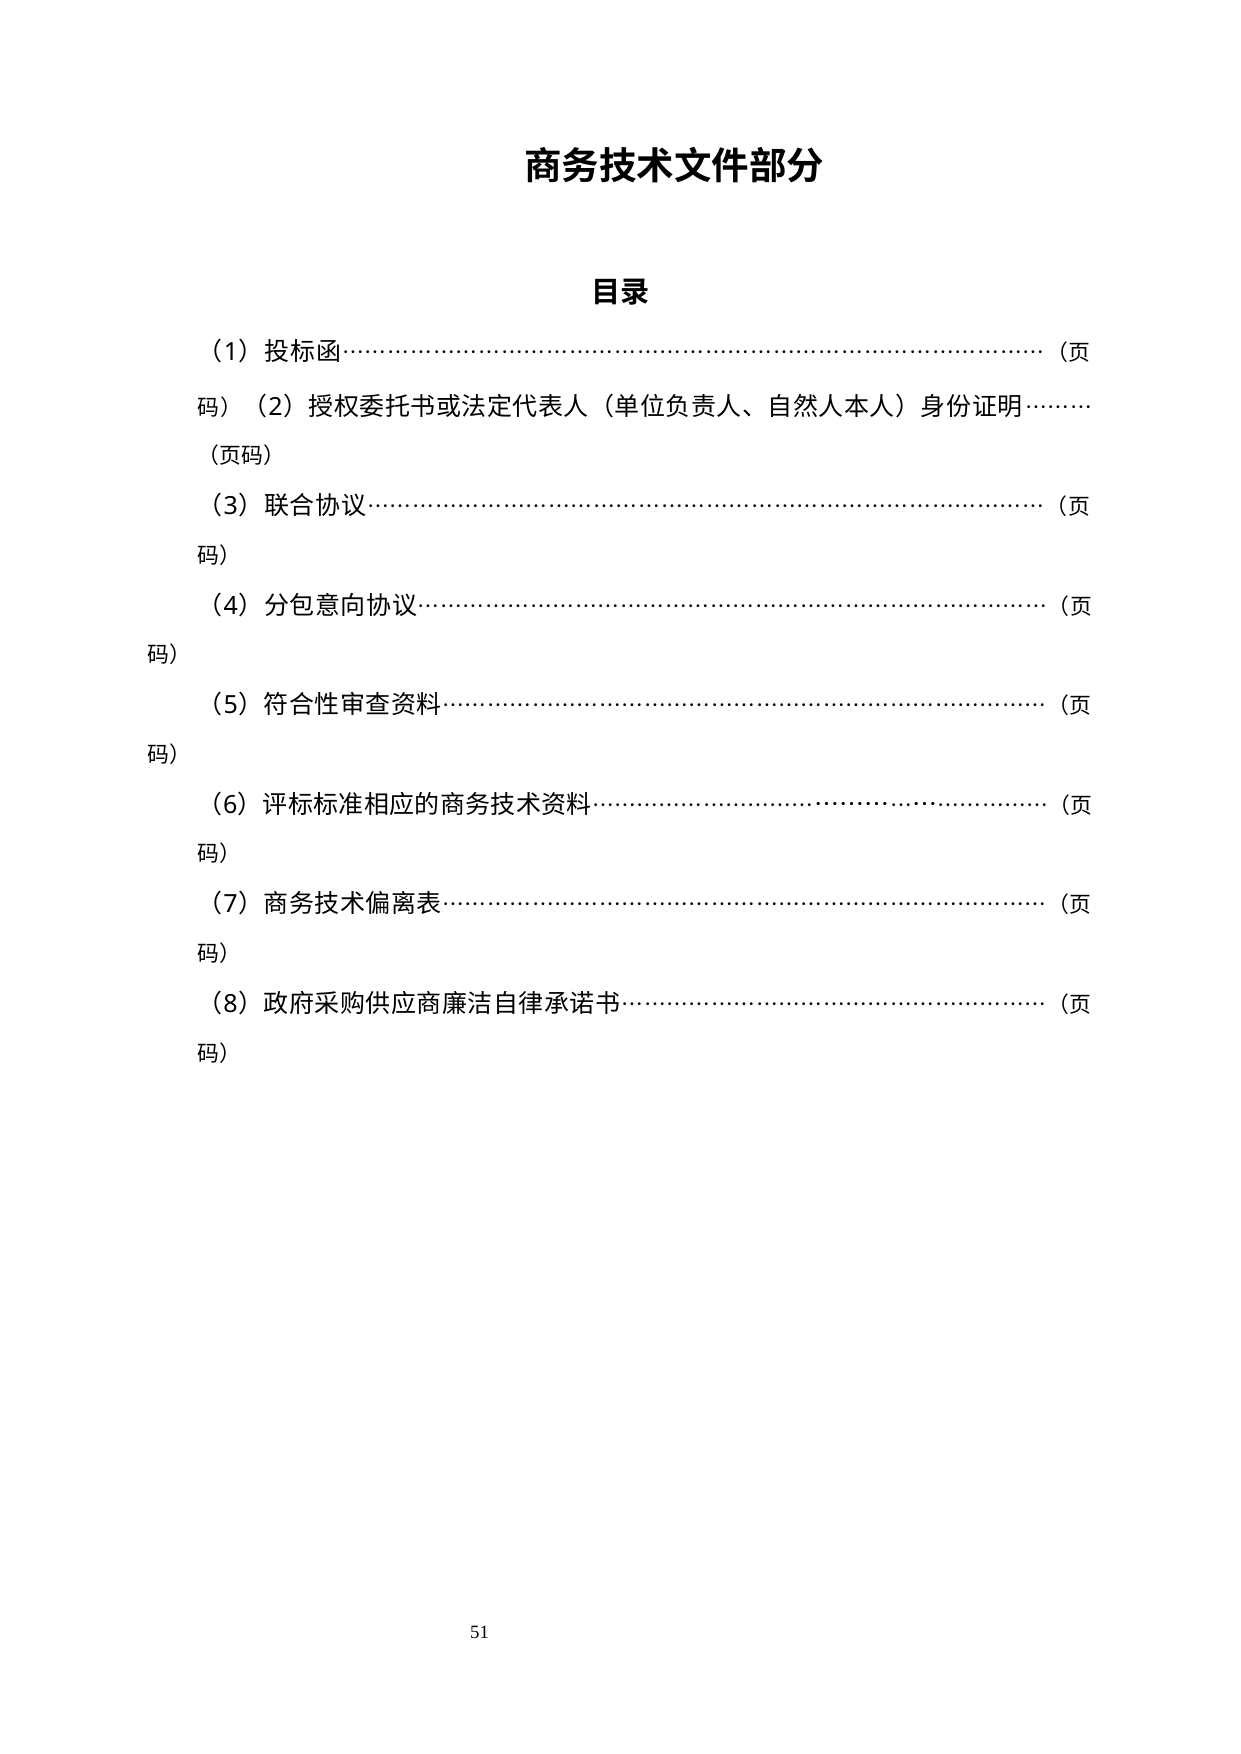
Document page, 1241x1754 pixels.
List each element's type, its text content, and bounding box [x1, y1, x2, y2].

text 目录 [148, 268, 1092, 310]
text 商务技术文件部分 [148, 136, 1049, 190]
text （1）投标函…………………………………………………………………………………（页码）（2）授权委托书或法定代表人（单位负责人、自然人本人）身份证明………（页码） [198, 332, 1092, 470]
text （3）联合协议………………………………………………………………………………（页码） [198, 486, 1092, 569]
text （6）评标标准相应的商务技术资料……………………………………………………（页码） [198, 784, 1092, 868]
text （5）符合性审查资料………………………………………………………………………（页码） [148, 685, 1092, 768]
text （8）政府采购供应商廉洁自律承诺书…………………………………………………（页码） [198, 983, 1092, 1067]
text （4）分包意向协议…………………………………………………………………………（页码） [148, 585, 1092, 669]
text （7）商务技术偏离表………………………………………………………………………（页码） [198, 884, 1092, 968]
